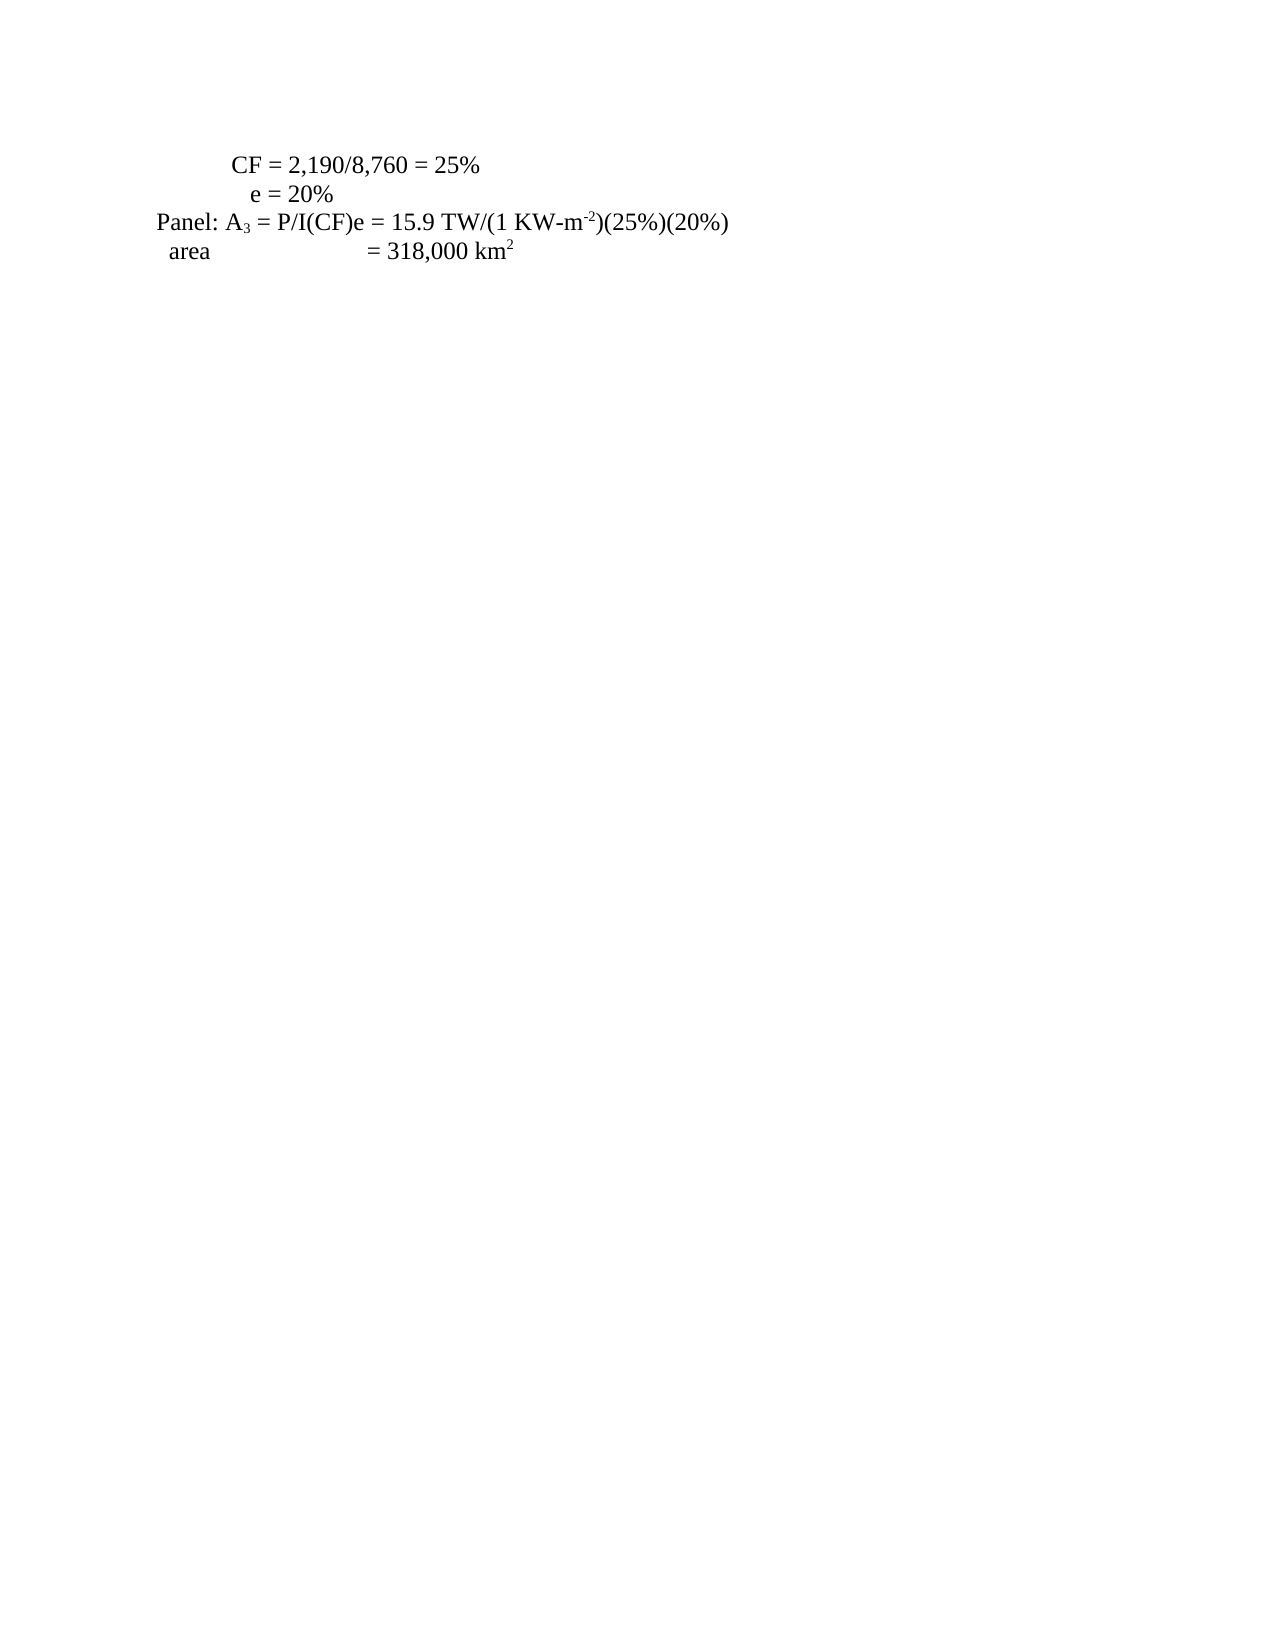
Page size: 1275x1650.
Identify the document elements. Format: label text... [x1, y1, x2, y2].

text CF = 2,190/8,760 = 25% [150, 150, 1125, 179]
text e = 20% [150, 179, 1125, 207]
text Panel: A3 = P/I(CF)e = 15.9 TW/(1 KW-m-2)(25%)(20%) [150, 207, 1125, 236]
text area = 318,000 km2 [150, 236, 1125, 265]
